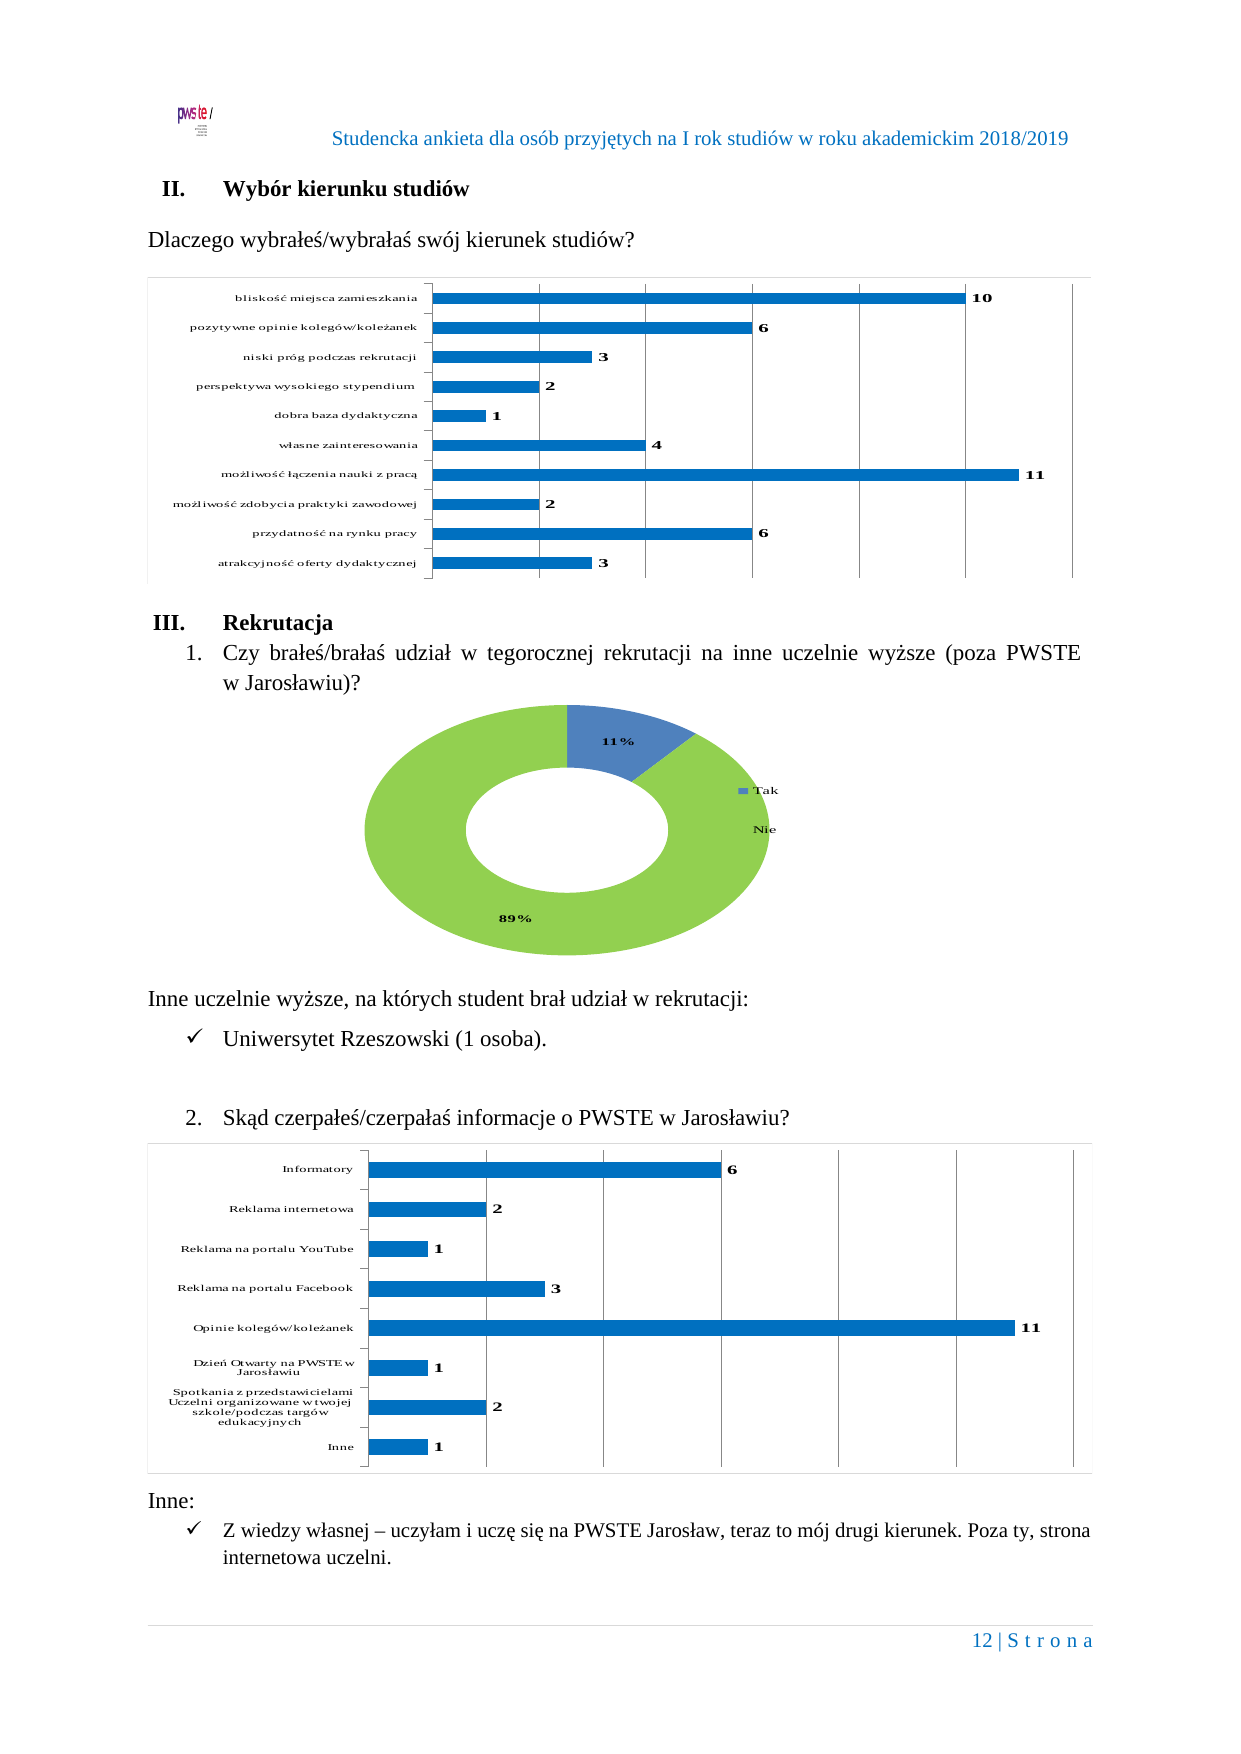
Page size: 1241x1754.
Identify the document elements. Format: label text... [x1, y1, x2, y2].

list Czy brałeś/brałaś udział w tegorocznej rekrutacji na inne uczelnie wyższe (poza PWSTE w Jarosławiu)? [185, 639, 1093, 696]
list Uniwersytet Rzeszowski (1 osoba). [185, 1025, 1093, 1051]
picture [147, 73, 332, 146]
text Inne uczelnie wyższe, na których student brał udział w rekrutacji: [148, 986, 1093, 1012]
text Inne: [148, 1487, 1093, 1514]
list Rekrutacja [185, 609, 1093, 635]
list Wybór kierunku studiów [185, 176, 1093, 202]
list Skąd czerpałeś/czerpałaś informacje o PWSTE w Jarosławiu? [185, 1104, 1093, 1130]
list Z wiedzy własnej – uczyłam i uczę się na PWSTE Jarosław, teraz to mój drugi kierunek. Poza ty, strona internetowa uczelni. [185, 1518, 1093, 1569]
text Dlaczego wybrałeś/wybrałaś swój kierunek studiów? [148, 227, 1093, 253]
